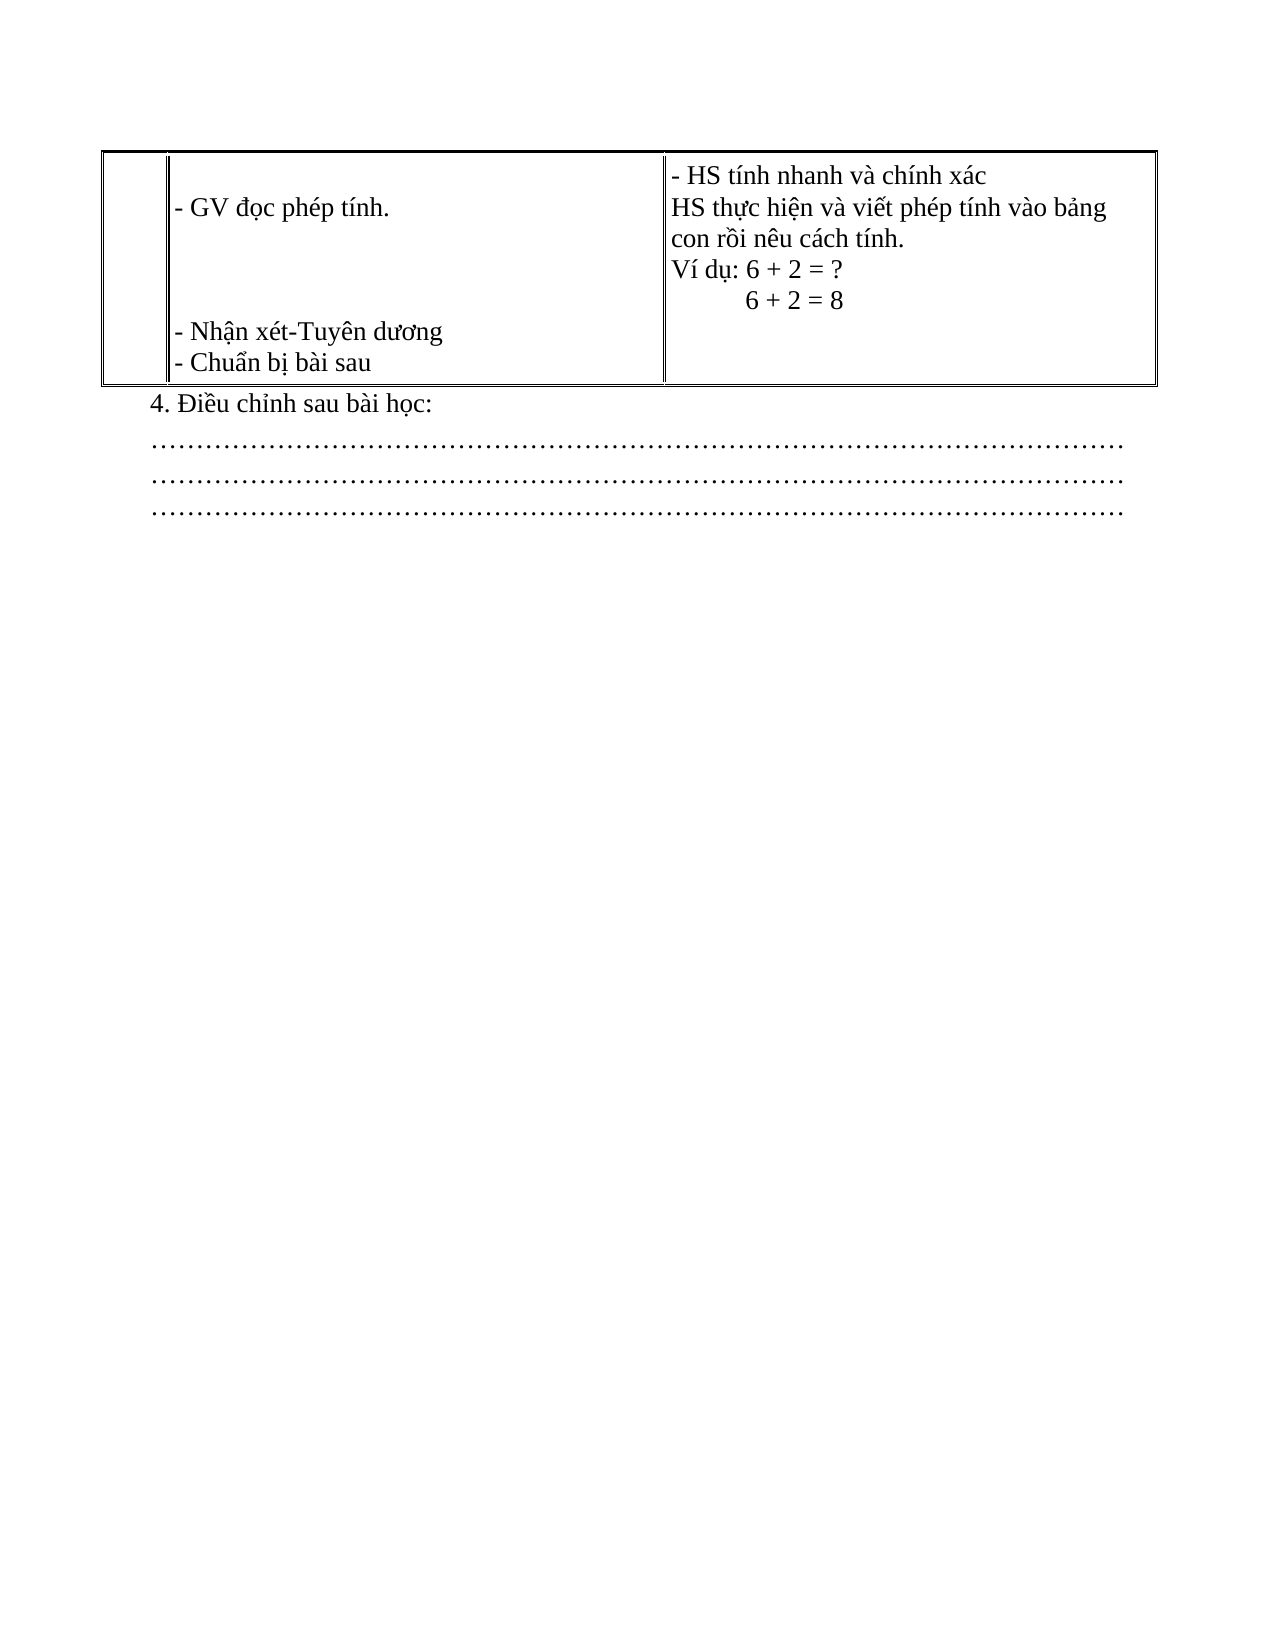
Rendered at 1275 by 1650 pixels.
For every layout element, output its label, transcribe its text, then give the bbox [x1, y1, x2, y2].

text ……………………………………………………………………………………………… [150, 489, 1125, 521]
text 4. Điều chỉnh sau bài học: ……………………………………………………………………………………………… [150, 387, 1125, 454]
text ……………………………………………………………………………………………… [150, 458, 1125, 489]
table_cell 5’ 25’ 5’ [104, 152, 168, 384]
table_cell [168, 153, 664, 384]
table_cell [665, 153, 1155, 384]
